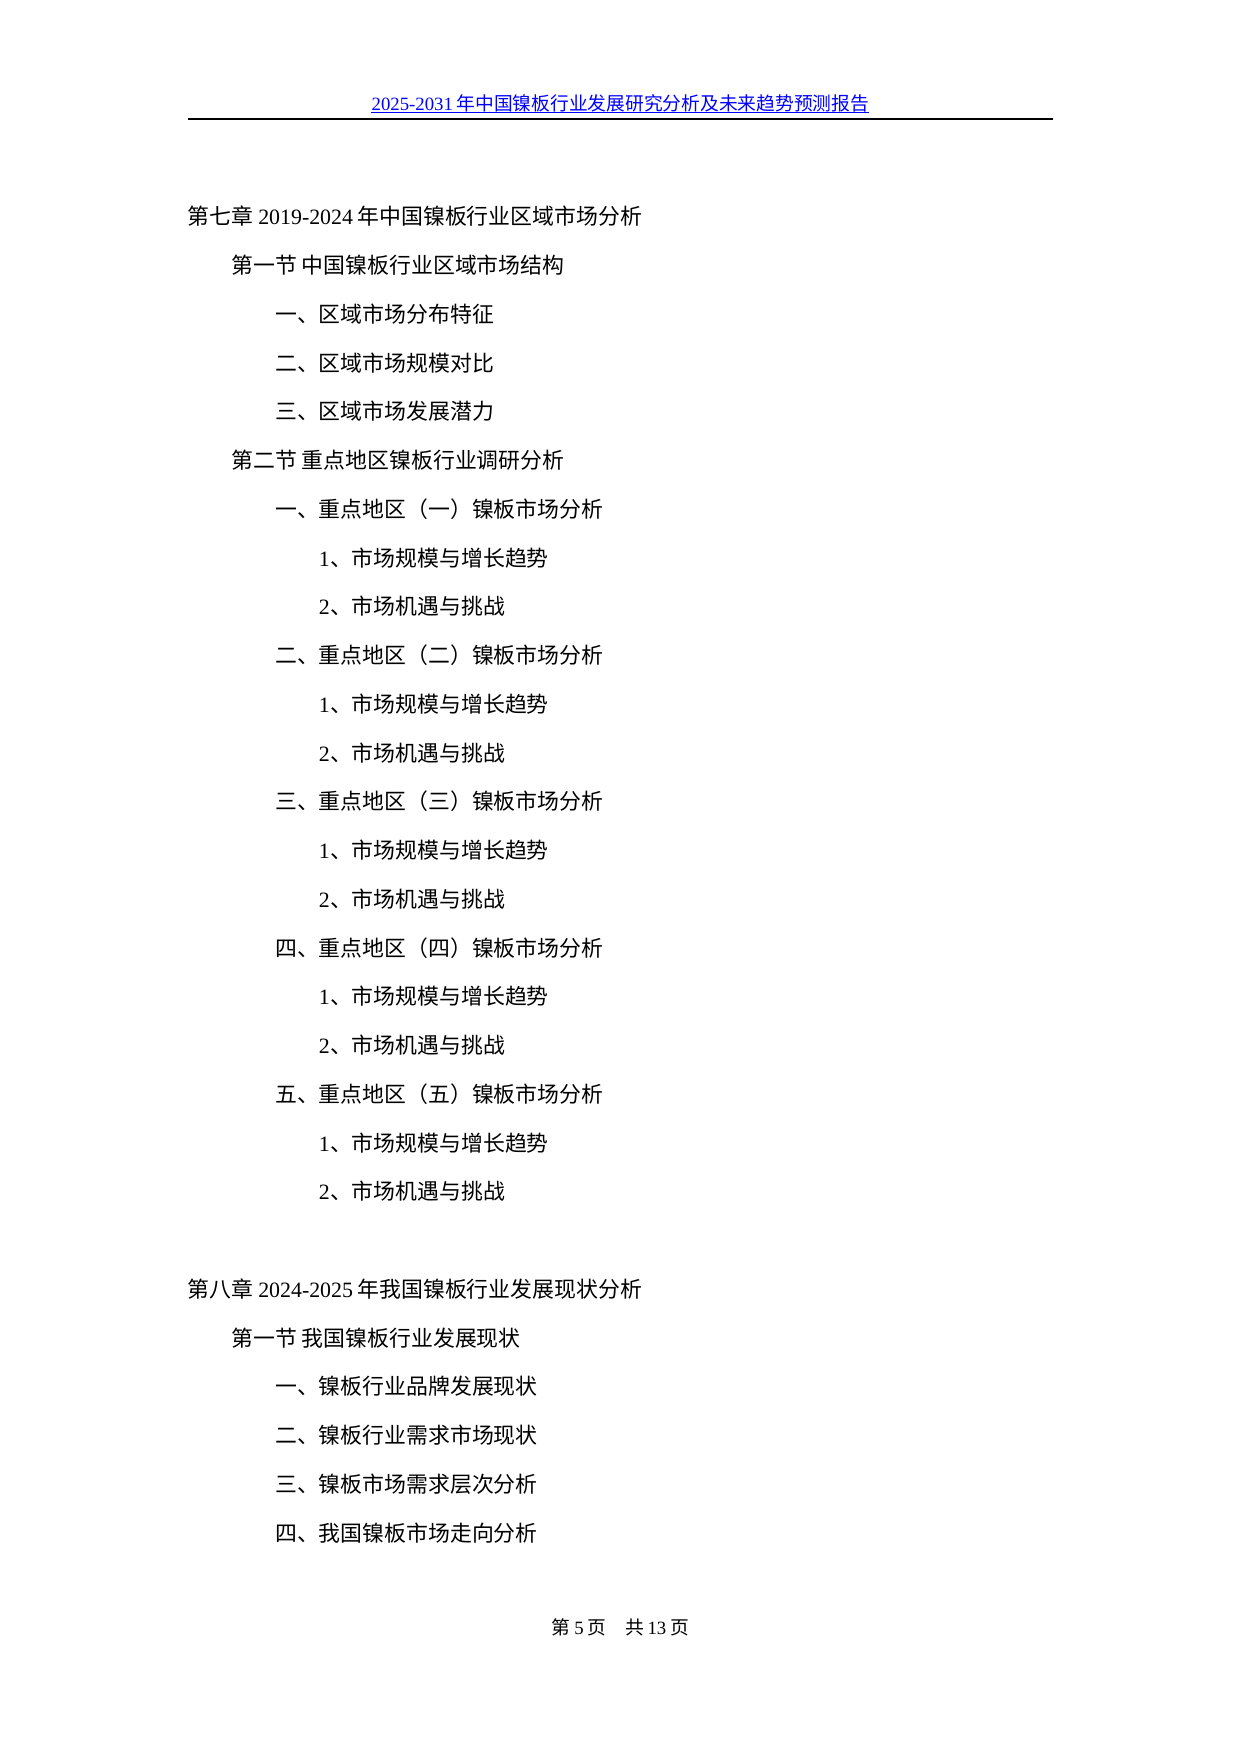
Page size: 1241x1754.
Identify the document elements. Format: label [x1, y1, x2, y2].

text [187, 150, 1053, 1548]
